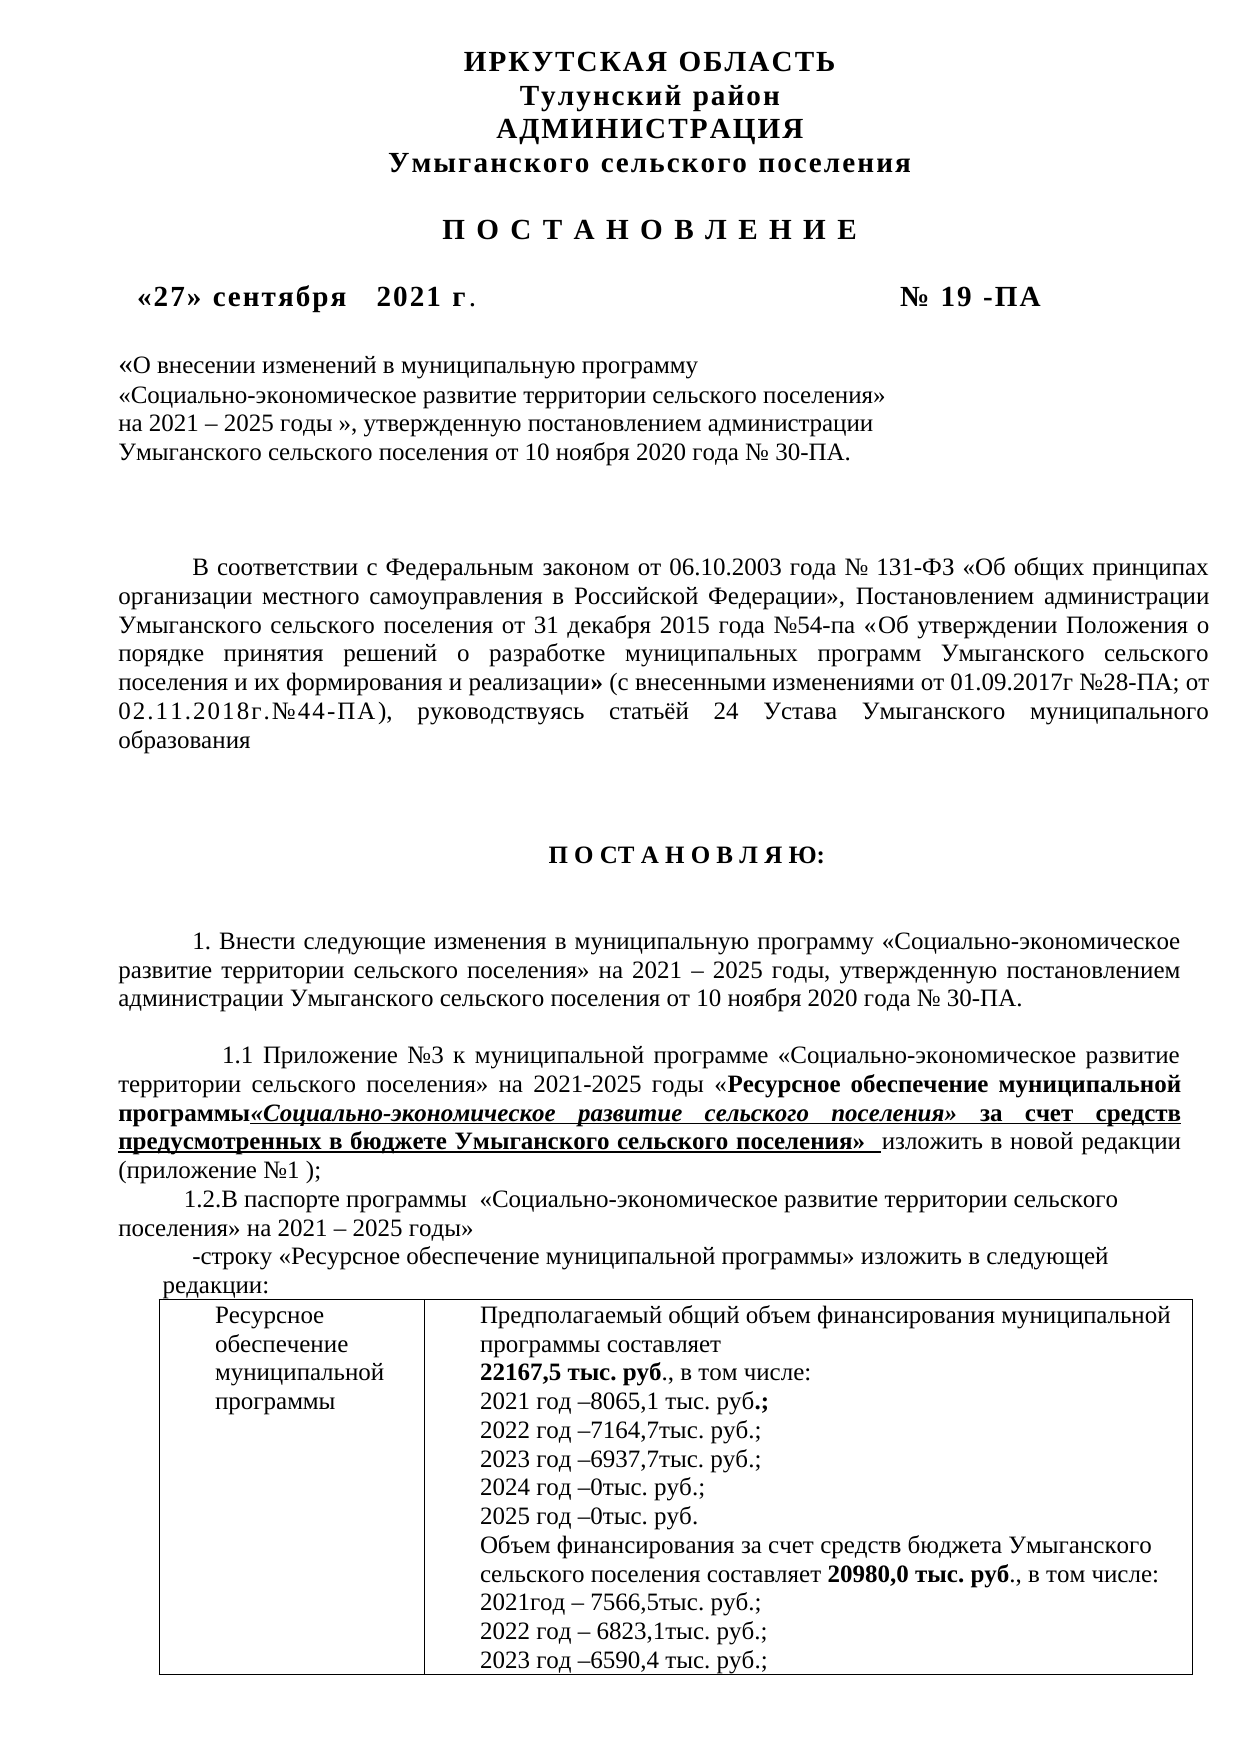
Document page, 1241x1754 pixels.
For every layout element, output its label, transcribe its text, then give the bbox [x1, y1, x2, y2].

text Умыганского сельского поселения [118, 145, 1181, 178]
text Тулунский район [118, 78, 1181, 111]
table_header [425, 1300, 1192, 1674]
text «Социально-экономическое развитие территории сельского поселения» [118, 380, 1181, 408]
text -строку «Ресурсное обеспечение муниципальной программы» изложить в следующей редакции: [162, 1241, 1181, 1299]
text П О С Т А Н О В Л Е Н И Е [118, 212, 1181, 246]
text 1.2.В паспорте программы «Социально-экономическое развитие территории сельского поселения» на 2021 – 2025 годы» [118, 1184, 1181, 1241]
text 1. Внести следующие изменения в муниципальную программу «Социально-экономическое развитие территории сельского поселения» на 2021 – 2025 годы, утвержденную постановлением администрации Умыганского сельского поселения от 10 ноября 2020 года № 30-ПА. [118, 926, 1181, 1012]
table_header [160, 1300, 424, 1674]
text 1.1 Приложение №3 к муниципальной программе «Социально-экономическое развитие территории сельского поселения» на 2021-2025 годы «Ресурсное обеспечение муниципальной программы«Социально-экономическое развитие сельского поселения» за счет средств предусмотренных в бюджете Умыганского сельского поселения» изложить в новой редакции (приложение №1 ); [118, 1040, 1181, 1184]
text Умыганского сельского поселения от 10 ноября 2020 года № 30-ПА. [118, 437, 1181, 466]
text АДМИНИСТРАЦИЯ [118, 111, 1181, 145]
text «О внесении изменений в муниципальную программу [118, 346, 1181, 380]
text П О СТ А Н О В Л Я Ю: [118, 840, 1181, 868]
text «27» сентября 2021 г. № 19 -ПА [118, 279, 1181, 313]
text В соответствии с Федеральным законом от 06.10.2003 года № 131-ФЗ «Об общих принципах организации местного самоуправления в Российской Федерации», Постановлением администрации Умыганского сельского поселения от 31 декабря 2015 года №54-па «Об утверждении Положения о порядке принятия решений о разработке муниципальных программ Умыганского сельского поселения и их формирования и реализации» (с внесенными изменениями от 01.09.2017г №28-ПА; от 02.11.2018г.№44-ПА), руководствуясь статьёй 24 Устава Умыганского муниципального образования [118, 552, 1209, 753]
text на 2021 – 2025 годы », утвержденную постановлением администрации [118, 408, 1181, 437]
text ИРКУТСКАЯ ОБЛАСТЬ [118, 44, 1181, 78]
